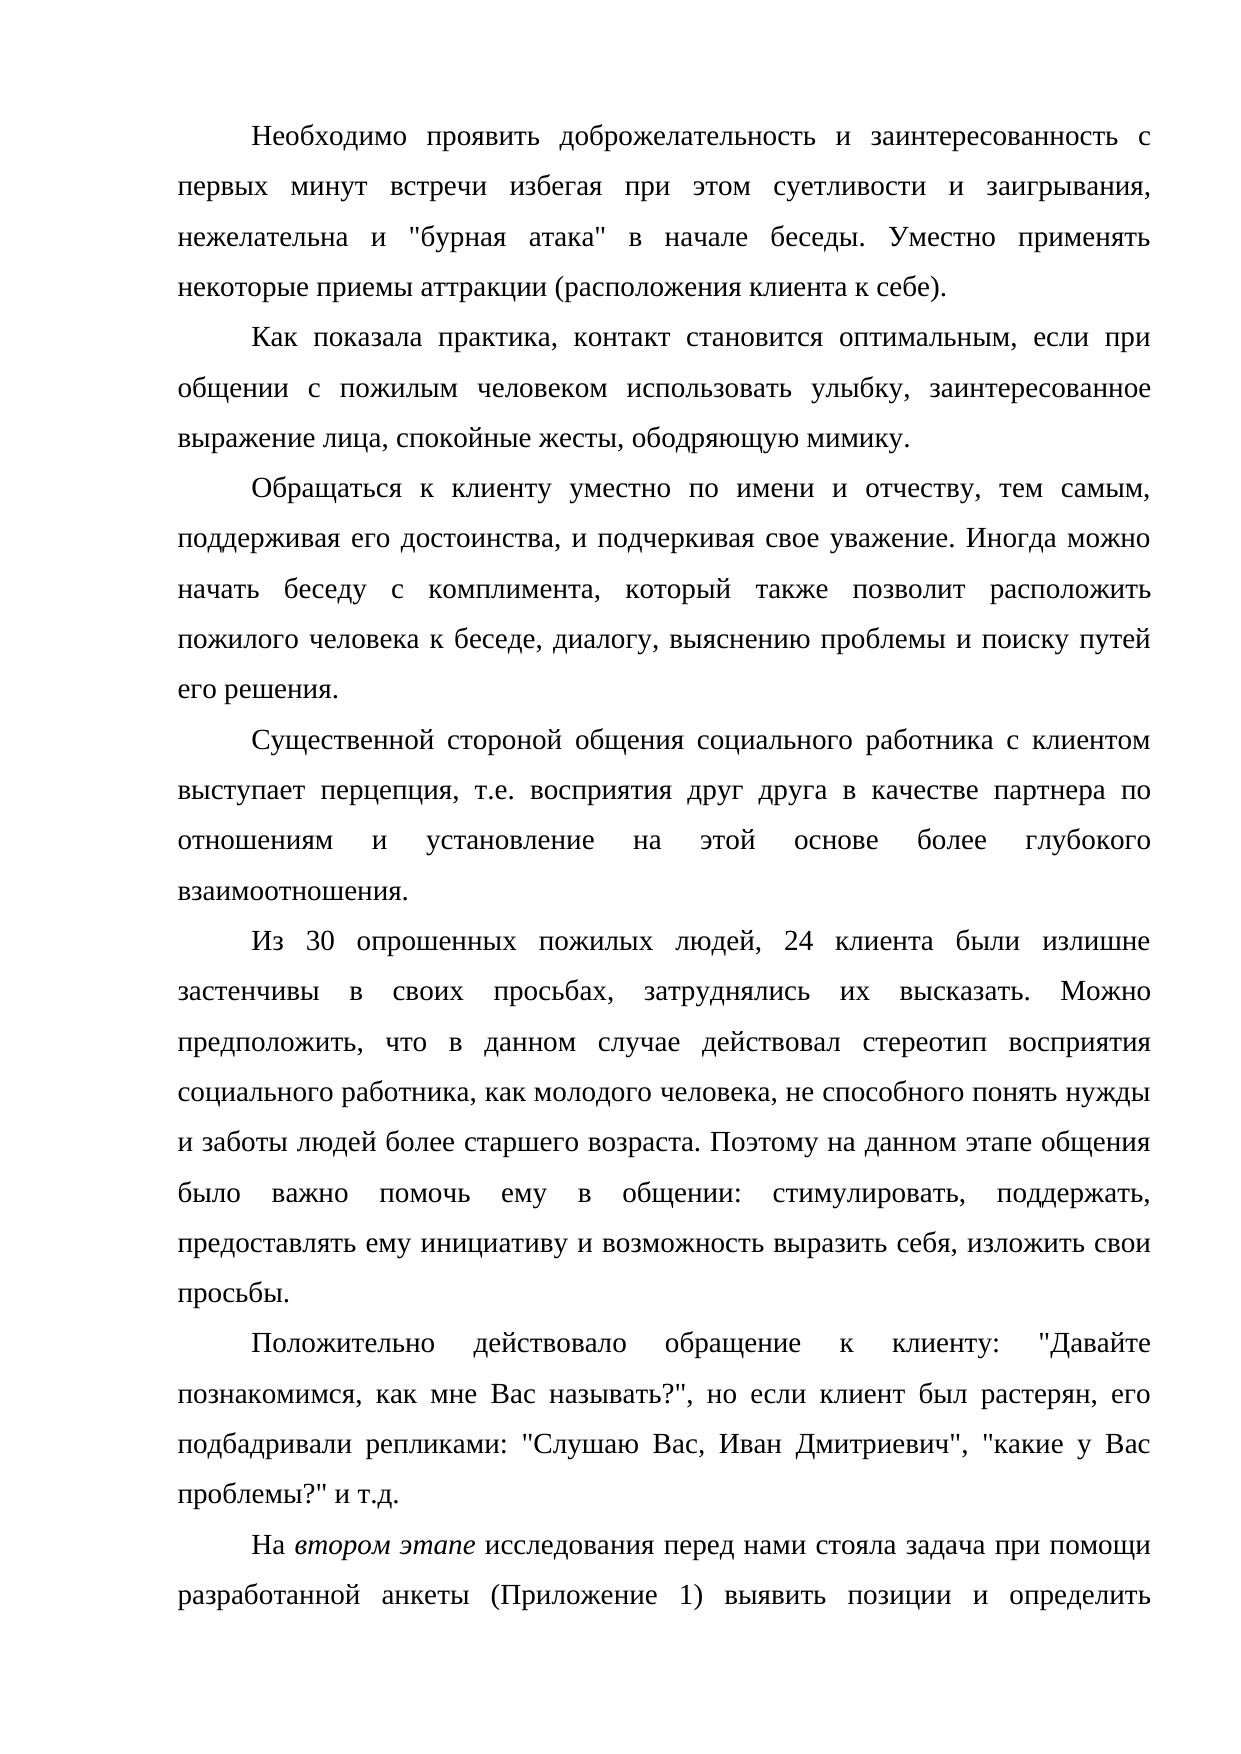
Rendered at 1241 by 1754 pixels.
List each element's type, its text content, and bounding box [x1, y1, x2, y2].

text Положительно действовало обращение к клиенту: "Давайте познакомимся, как мне Вас называть?", но если клиент был растерян, его подбадривали репликами: "Слушаю Вас, Иван Дмитриевич", "какие у Вас проблемы?" и т.д. [177, 1326, 1152, 1510]
text Необходимо проявить доброжелательность и заинтересованность с первых минут встречи избегая при этом суетливости и заигрывания, нежелательна и "бурная атака" в начале беседы. Уместно применять некоторые приемы аттракции (расположения клиента к себе). [177, 118, 1152, 303]
text Как показала практика, контакт становится оптимальным, если при общении с пожилым человеком использовать улыбку, заинтересованное выражение лица, спокойные жесты, ободряющую мимику. [177, 319, 1152, 453]
text Обращаться к клиенту уместно по имени и отчеству, тем самым, поддерживая его достоинства, и подчеркивая свое уважение. Иногда можно начать беседу с комплимента, который также позволит расположить пожилого человека к беседе, диалогу, выяснению проблемы и поиску путей его решения. [177, 470, 1152, 705]
text Из 30 опрошенных пожилых людей, 24 клиента были излишне застенчивы в своих просьбах, затруднялись их высказать. Можно предположить, что в данном случае действовал стереотип восприятия социального работника, как молодого человека, не способного понять нужды и заботы людей более старшего возраста. Поэтому на данном этапе общения было важно помочь ему в общении: стимулировать, поддержать, предоставлять ему инициативу и возможность выразить себя, изложить свои просьбы. [177, 923, 1152, 1309]
text Существенной стороной общения социального работника с клиентом выступает перцепция, т.е. восприятия друг друга в качестве партнера по отношениям и установление на этой основе более глубокого взаимоотношения. [177, 722, 1152, 906]
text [177, 1527, 1152, 1611]
